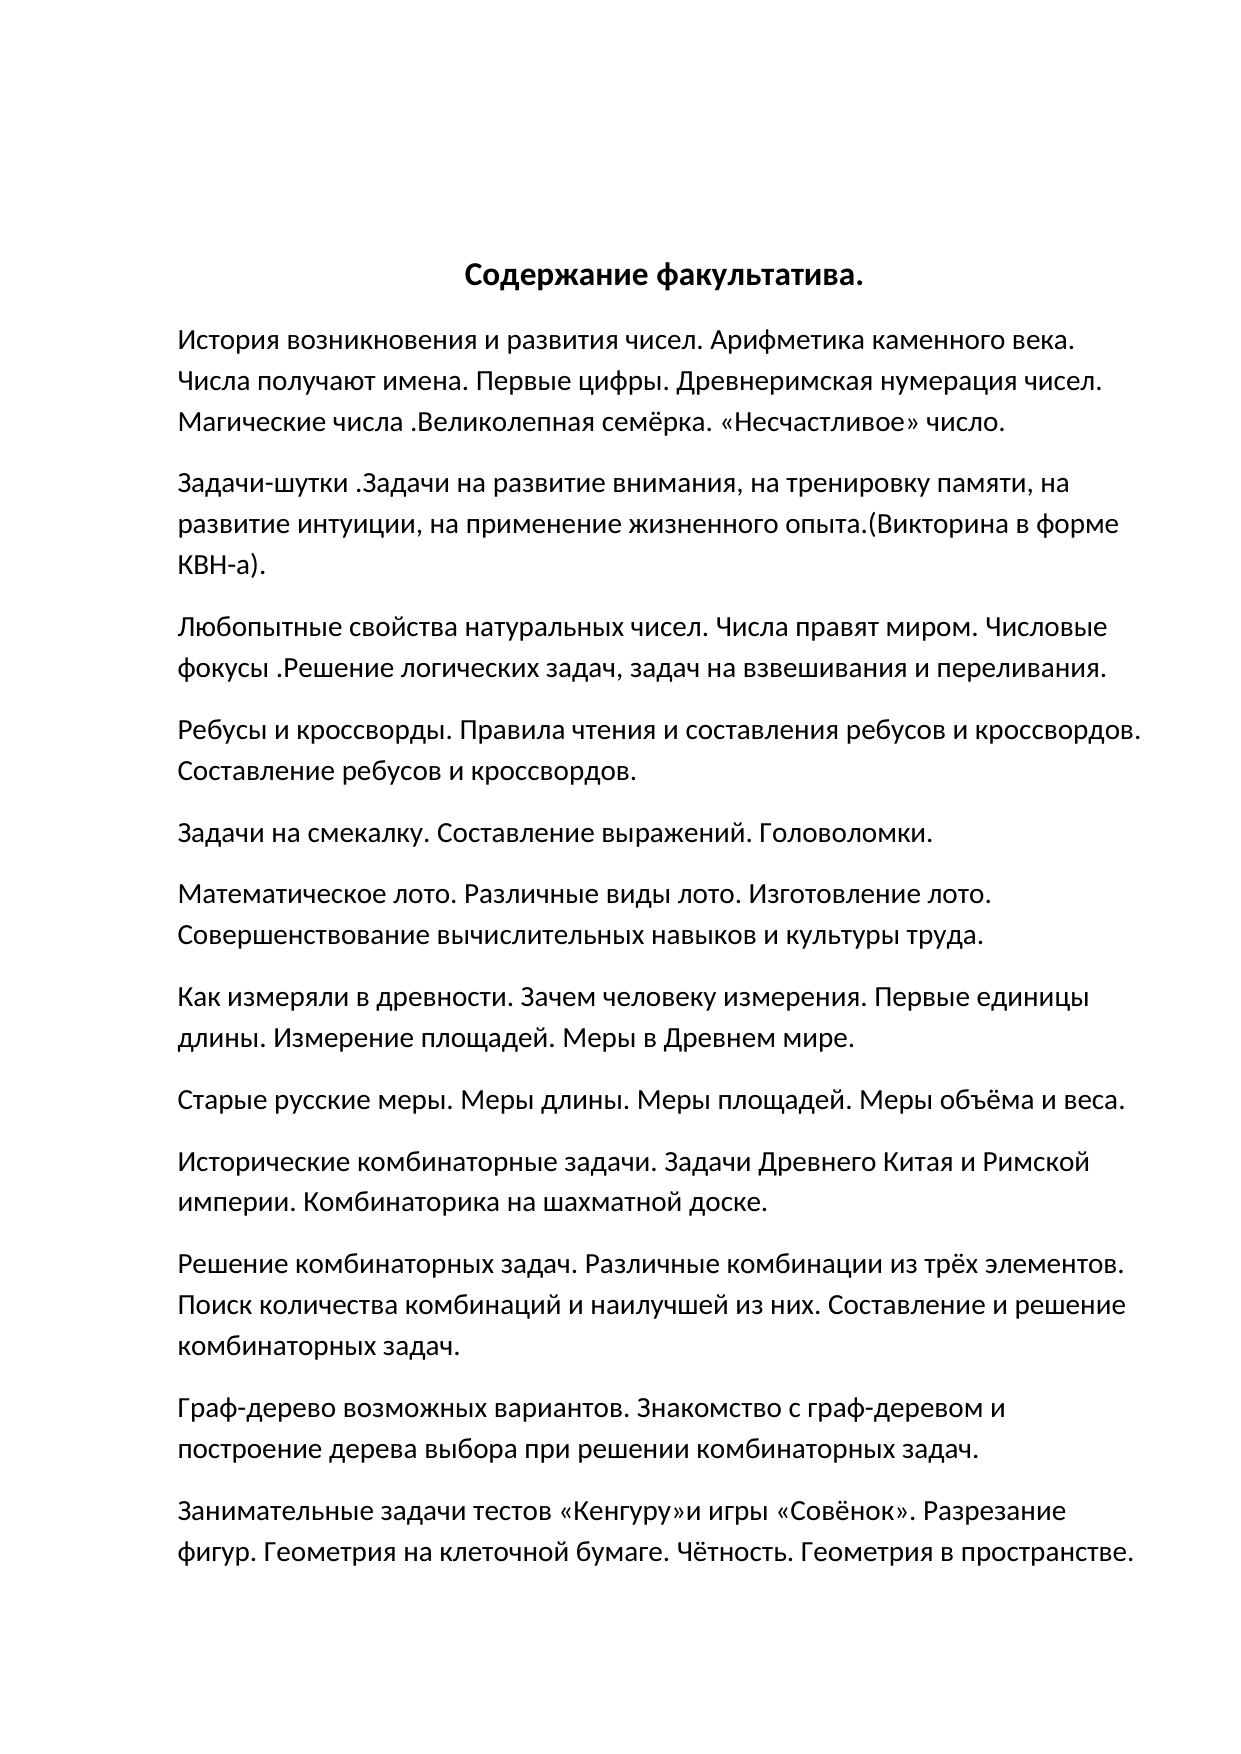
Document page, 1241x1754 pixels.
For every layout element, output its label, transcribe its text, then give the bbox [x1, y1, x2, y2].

text Математическое лото. Различные виды лото. Изготовление лото. Совершенствование вычислительных навыков и культуры труда. [177, 875, 1152, 952]
text Решение комбинаторных задач. Различные комбинации из трёх элементов. Поиск количества комбинаций и наилучшей из них. Составление и решение комбинаторных задач. [177, 1245, 1152, 1363]
text Граф-дерево возможных вариантов. Знакомство с граф-деревом и построение дерева выбора при решении комбинаторных задач. [177, 1389, 1152, 1466]
text Исторические комбинаторные задачи. Задачи Древнего Китая и Римской империи. Комбинаторика на шахматной доске. [177, 1143, 1152, 1219]
text Содержание факультатива. [177, 253, 1152, 294]
text Любопытные свойства натуральных чисел. Числа правят миром. Числовые фокусы .Решение логических задач, задач на взвешивания и переливания. [177, 608, 1152, 685]
text Задачи на смекалку. Составление выражений. Головоломки. [177, 814, 1152, 849]
text Занимательные задачи тестов «Кенгуру»и игры «Совёнок». Разрезание фигур. Геометрия на клеточной бумаге. Чётность. Геометрия в пространстве. [177, 1492, 1152, 1568]
text Ребусы и кроссворды. Правила чтения и составления ребусов и кроссвордов. Составление ребусов и кроссвордов. [177, 711, 1152, 787]
text История возникновения и развития чисел. Арифметика каменного века. Числа получают имена. Первые цифры. Древнеримская нумерация чисел. Магические числа .Великолепная семёрка. «Несчастливое» число. [177, 321, 1152, 438]
text Задачи-шутки .Задачи на развитие внимания, на тренировку памяти, на развитие интуиции, на применение жизненного опыта.(Викторина в форме КВН-а). [177, 464, 1152, 582]
text Старые русские меры. Меры длины. Меры площадей. Меры объёма и веса. [177, 1081, 1152, 1116]
text Как измеряли в древности. Зачем человеку измерения. Первые единицы длины. Измерение площадей. Меры в Древнем мире. [177, 978, 1152, 1055]
